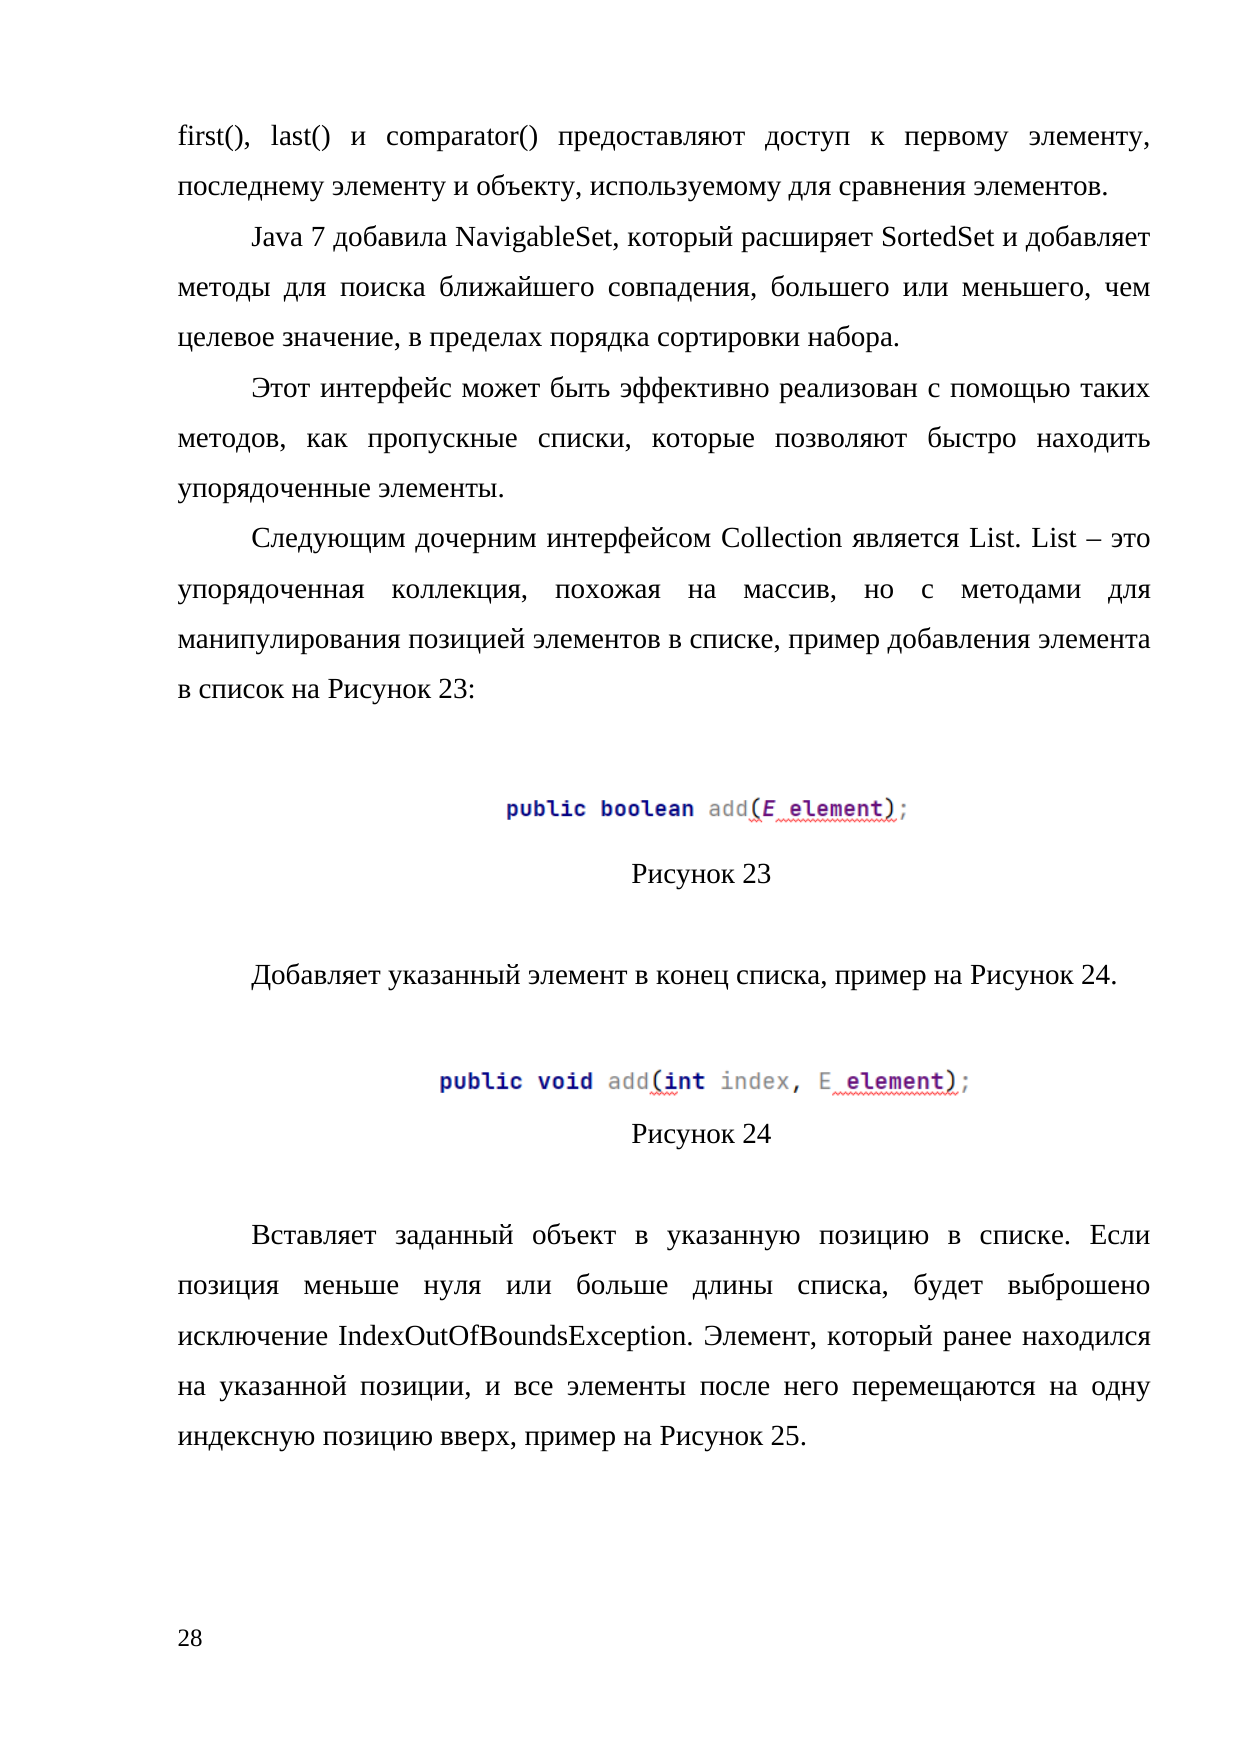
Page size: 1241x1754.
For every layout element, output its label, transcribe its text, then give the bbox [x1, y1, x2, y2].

picture [429, 1057, 973, 1102]
text Этот интерфейс может быть эффективно реализован с помощью таких методов, как пропускные списки, которые позволяют быстро находить упорядоченные элементы. [177, 370, 1152, 504]
text Java 7 добавила NavigableSet, который расширяет SortedSet и добавляет методы для поиска ближайшего совпадения, большего или меньшего, чем целевое значение, в пределах порядка сортировки набора. [177, 219, 1152, 353]
text Следующим дочерним интерфейсом Collection является List. List – это упорядоченная коллекция, похожая на массив, но с методами для манипулирования позицией элементов в списке, пример добавления элемента в список на рисунке 23: [177, 521, 1152, 705]
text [177, 118, 1152, 202]
text Рисунок 23 [177, 856, 1152, 890]
picture [490, 772, 913, 842]
text Рисунок 24 [177, 1116, 1152, 1150]
text Добавляет указанный элемент в конец списка, пример на рисунке 24. [177, 957, 1152, 991]
text Вставляет заданный объект в указанную позицию в списке. Если позиция меньше нуля или больше длины списка, будет выброшено исключение IndexOutOfBoundsException. Элемент, который ранее находился на указанной позиции, и все элементы после него перемещаются на одну индексную позицию вверх, пример на рисунке 25. [177, 1217, 1152, 1452]
